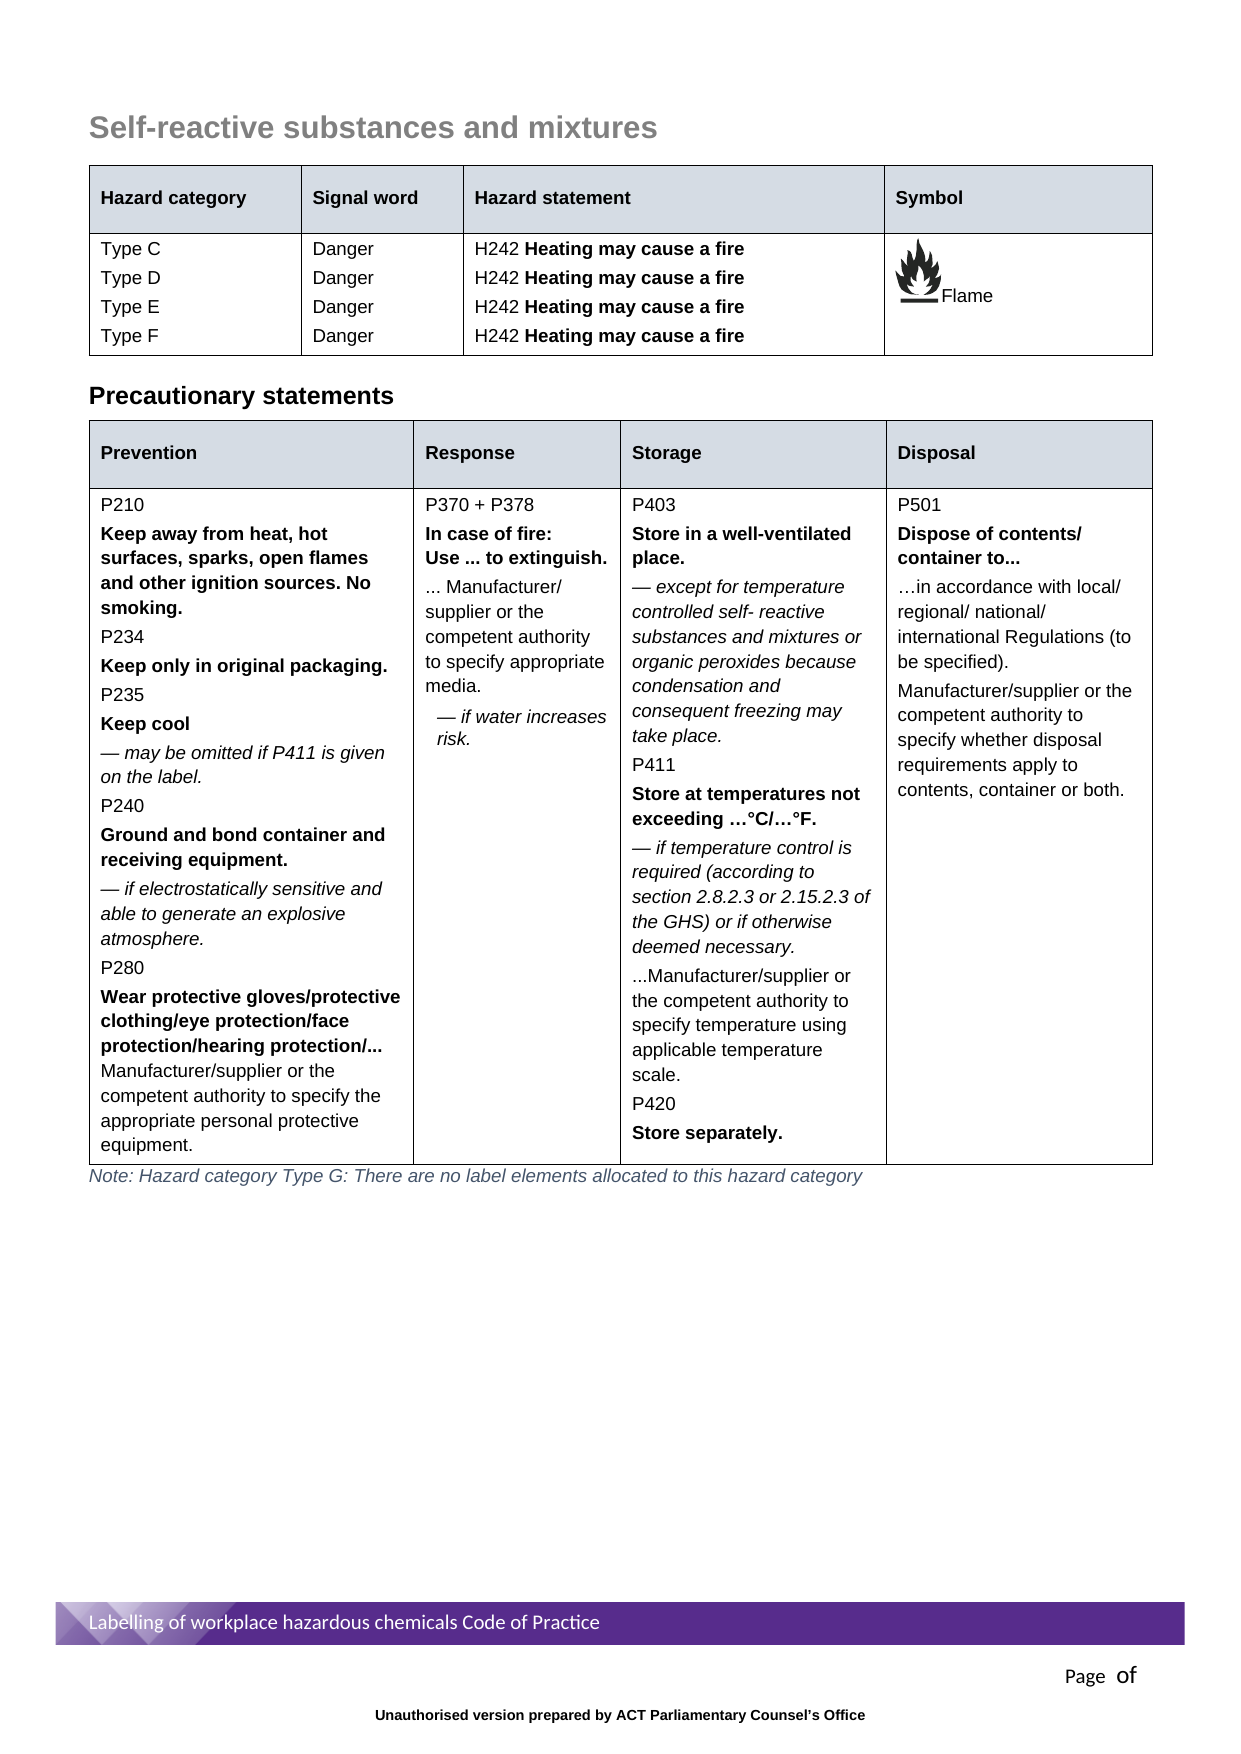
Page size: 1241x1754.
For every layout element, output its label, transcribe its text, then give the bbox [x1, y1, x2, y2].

picture [55, 1602, 1185, 1645]
table_header Symbol [885, 166, 1152, 233]
table_header Hazard category [90, 166, 301, 233]
table_header Prevention [90, 421, 413, 488]
table_cell H242 Heating may cause a fire H242 Heating may cause a fire H242 Heating may cause a fire H242 Heating may cause a fire [464, 234, 884, 355]
table_header Hazard statement [464, 166, 884, 233]
table_header Storage [621, 421, 886, 488]
table_cell P370 + P378 In case of fire: Use ... to extinguish. ... Manufacturer/ supplier or the competent authority to specify appropriate media. — if water increases risk. [414, 489, 620, 1164]
table_cell Type C Type D Type E Type F [90, 234, 301, 355]
table_cell Flame [885, 234, 1152, 355]
table_cell Danger Danger Danger Danger [302, 234, 463, 355]
table_header Disposal [887, 421, 1152, 488]
text Note: Hazard category Type G: There are no label elements allocated to this hazard category [89, 1165, 1152, 1186]
subtitle Precautionary statements [89, 381, 1152, 409]
table_header Signal word [302, 166, 463, 233]
subtitle Self-reactive substances and mixtures [89, 109, 1152, 144]
table_header Response [414, 421, 620, 488]
